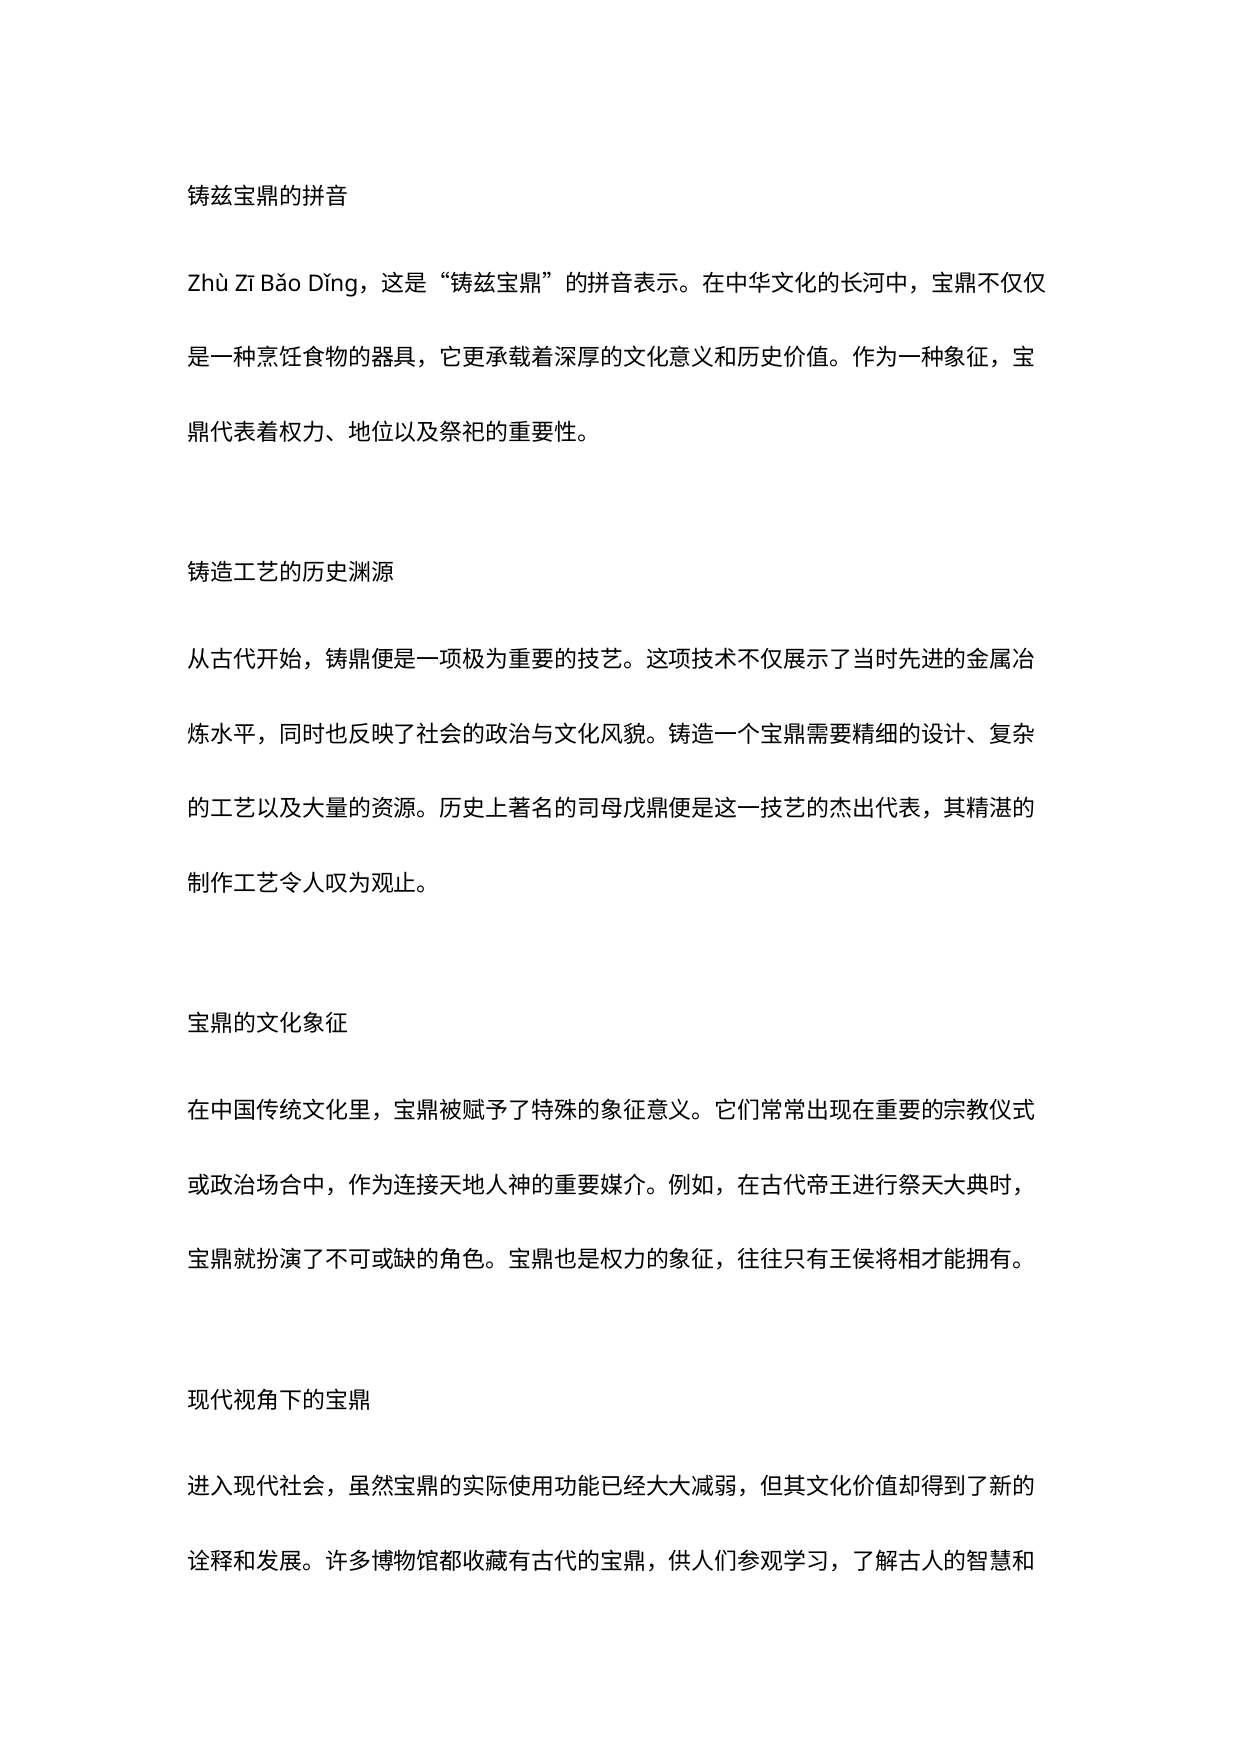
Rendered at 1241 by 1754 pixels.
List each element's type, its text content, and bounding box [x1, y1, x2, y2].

text 在中国传统文化里，宝鼎被赋予了特殊的象征意义。它们常常出现在重要的宗教仪式或政治场合中，作为连接天地人神的重要媒介。例如，在古代帝王进行祭天大典时，宝鼎就扮演了不可或缺的角色。宝鼎也是权力的象征，往往只有王侯将相才能拥有。 [187, 1076, 1053, 1290]
text 铸造工艺的历史渊源 [187, 538, 1053, 603]
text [187, 1452, 1053, 1592]
text 宝鼎的文化象征 [187, 989, 1053, 1054]
text 铸兹宝鼎的拼音 [187, 162, 1053, 227]
text Zhù Zī Bǎo Dǐng，这是“铸兹宝鼎”的拼音表示。在中华文化的长河中，宝鼎不仅仅是一种烹饪食物的器具，它更承载着深厚的文化意义和历史价值。作为一种象征，宝鼎代表着权力、地位以及祭祀的重要性。 [187, 248, 1053, 463]
text 现代视角下的宝鼎 [187, 1366, 1053, 1431]
text 从古代开始，铸鼎便是一项极为重要的技艺。这项技术不仅展示了当时先进的金属冶炼水平，同时也反映了社会的政治与文化风貌。铸造一个宝鼎需要精细的设计、复杂的工艺以及大量的资源。历史上著名的司母戊鼎便是这一技艺的杰出代表，其精湛的制作工艺令人叹为观止。 [187, 625, 1053, 914]
